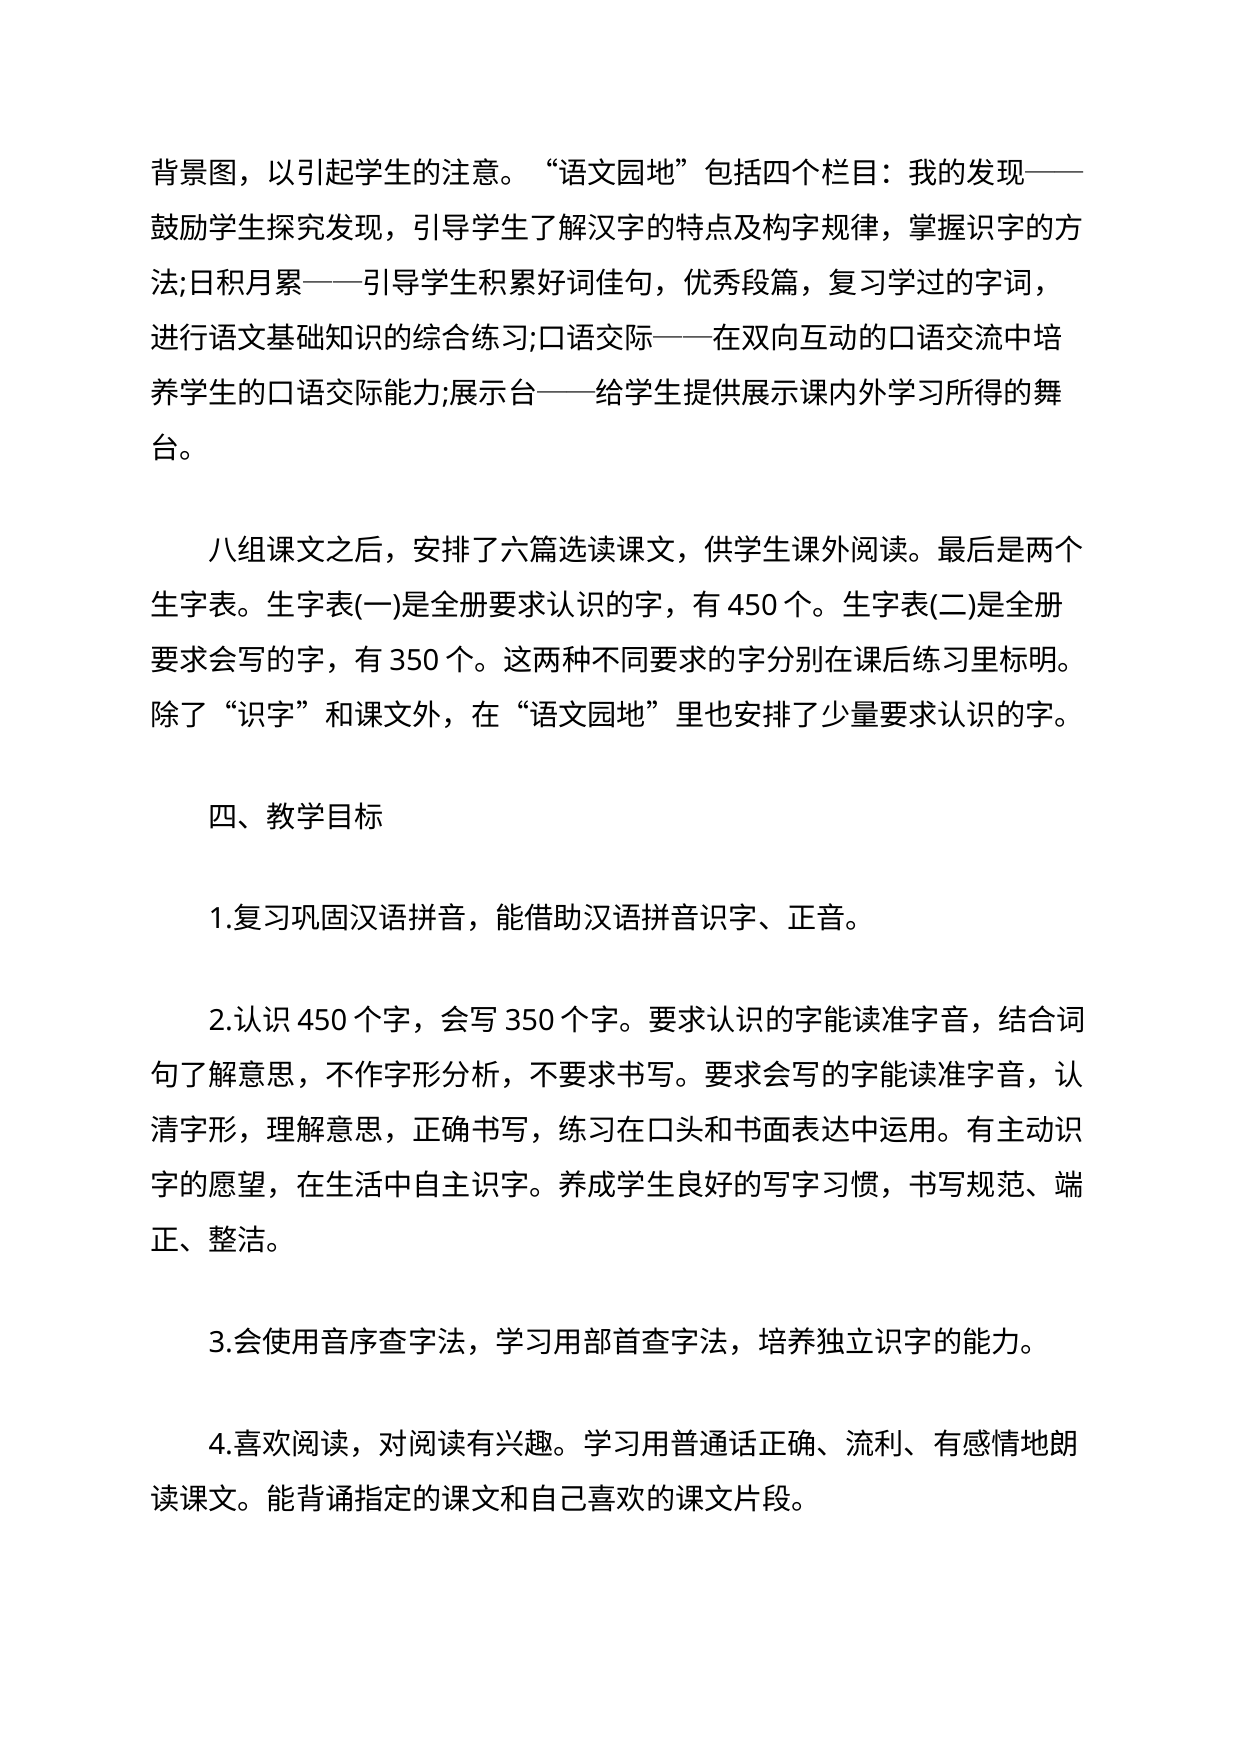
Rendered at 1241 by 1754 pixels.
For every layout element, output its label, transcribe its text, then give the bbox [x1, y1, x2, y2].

text 八组课文之后，安排了六篇选读课文，供学生课外阅读。最后是两个生字表。生字表(一)是全册要求认识的字，有450个。生字表(二)是全册要求会写的字，有350个。这两种不同要求的字分别在课后练习里标明。除了“识字”和课文外，在“语文园地”里也安排了少量要求认识的字。 [150, 527, 1090, 734]
text 1.复习巩固汉语拼音，能借助汉语拼音识字、正音。 [150, 895, 1090, 937]
text 4.喜欢阅读，对阅读有兴趣。学习用普通话正确、流利、有感情地朗读课文。能背诵指定的课文和自己喜欢的课文片段。 [150, 1420, 1090, 1518]
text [150, 150, 1090, 467]
text 3.会使用音序查字法，学习用部首查字法，培养独立识字的能力。 [150, 1318, 1090, 1361]
text 2.认识450个字，会写350个字。要求认识的字能读准字音，结合词句了解意思，不作字形分析，不要求书写。要求会写的字能读准字音，认清字形，理解意思，正确书写，练习在口头和书面表达中运用。有主动识字的愿望，在生活中自主识字。养成学生良好的写字习惯，书写规范、端正、整洁。 [150, 997, 1090, 1259]
text 四、教学目标 [150, 793, 1090, 836]
